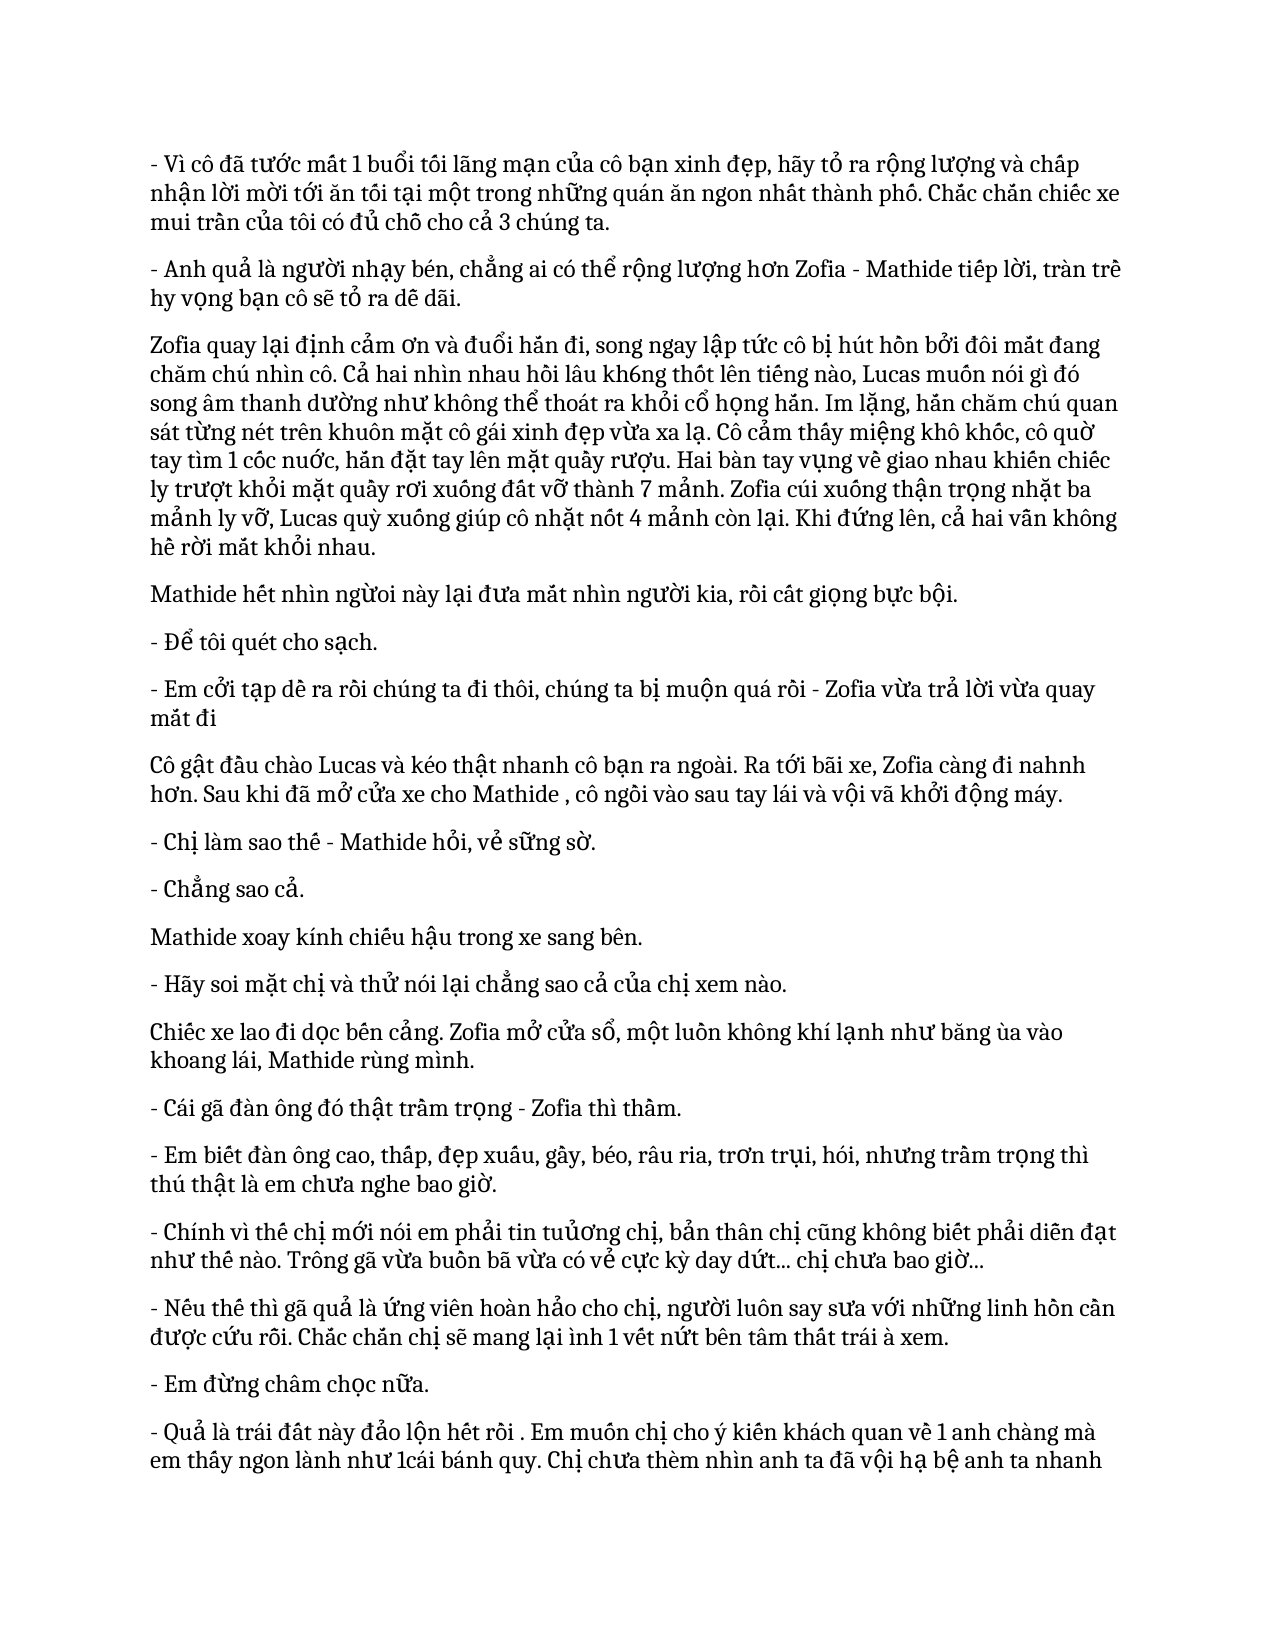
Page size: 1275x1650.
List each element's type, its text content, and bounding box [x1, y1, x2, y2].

text Zofia quay lại định cảm ơn và đuổi hắn đi, song ngay lập tức cô bị hút hồn bởi đôi mắt đang chăm chú nhìn cô. Cả hai nhìn nhau hồi lâu kh6ng thốt lên tiếng nào, Lucas muốn nói gì đó song âm thanh dường như không thể thoát ra khỏi cổ họng hắn. Im lặng, hắn chăm chú quan sát từng nét trên khuôn mặt cô gái xinh đẹp vừa xa lạ. Cô cảm thấy miệng khô khốc, cô quờ tay tìm 1 cốc nuớc, hắn đặt tay lên mặt quầy rượu. Hai bàn tay vụng về giao nhau khiến chiếc ly trượt khỏi mặt quầy rơi xuống đất vỡ thành 7 mảnh. Zofia cúi xuống thận trọng nhặt ba mảnh ly vỡ, Lucas quỳ xuống giúp cô nhặt nốt 4 mảnh còn lại. Khi đứng lên, cả hai vẫn không hề rời mắt khỏi nhau. [150, 331, 1125, 561]
text - Em cởi tạp dề ra rồi chúng ta đi thôi, chúng ta bị muộn quá rồi - Zofia vừa trả lời vừa quay mắt đi [150, 675, 1125, 732]
text - Chẳng sao cả. [150, 875, 1125, 904]
text - Chính vì thế chị mới nói em phải tin tuủơng chị, bản thân chị cũng không biết phải diễn đạt như thế nào. Trông gã vừa buồn bã vừa có vẻ cực kỳ day dứt... chị chưa bao giờ... [150, 1217, 1125, 1275]
text - Nếu thế thì gã quả là ứng viên hoàn hảo cho chị, người luôn say sưa với những linh hồn cần được cứu rỗi. Chắc chắn chị sẽ mang lại ình 1 vết nứt bên tâm thất trái à xem. [150, 1294, 1125, 1351]
text - Em đừng châm chọc nữa. [150, 1370, 1125, 1399]
text Mathide hết nhìn ngừoi này lại đưa mắt nhìn người kia, rồi cất giọng bực bội. [150, 580, 1125, 609]
text Chiếc xe lao đi dọc bến cảng. Zofia mở cửa sổ, một luồn không khí lạnh như băng ùa vào khoang lái, Mathide rùng mình. [150, 1017, 1125, 1075]
text - Hãy soi mặt chị và thử nói lại chẳng sao cả của chị xem nào. [150, 970, 1125, 999]
text - Vì cô đã tước mất 1 buổi tối lãng mạn của cô bạn xinh đẹp, hãy tỏ ra rộng lượng và chấp nhận lời mời tới ăn tối tại một trong những quán ăn ngon nhất thành phố. Chắc chắn chiếc xe mui trần của tôi có đủ chỗ cho cả 3 chúng ta. [150, 150, 1125, 236]
text - Chị làm sao thế - Mathide hỏi, vẻ sững sờ. [150, 827, 1125, 856]
text - Để tôi quét cho sạch. [150, 627, 1125, 656]
text - Em biết đàn ông cao, thấp, đẹp xuấu, gầy, béo, râu ria, trơn trụi, hói, nhưng trầm trọng thì thú thật là em chưa nghe bao giờ. [150, 1141, 1125, 1199]
text - Anh quả là người nhạy bén, chẳng ai có thể rộng lượng hơn Zofia - Mathide tiếp lời, tràn trề hy vọng bạn cô sẽ tỏ ra dễ dãi. [150, 255, 1125, 312]
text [150, 1417, 1125, 1475]
text - Cái gã đàn ông đó thật trầm trọng - Zofia thì thầm. [150, 1094, 1125, 1122]
text Cô gật đầu chào Lucas và kéo thật nhanh cô bạn ra ngoài. Ra tới bãi xe, Zofia càng đi nahnh hơn. Sau khi đã mở cửa xe cho Mathide , cô ngồi vào sau tay lái và vội vã khởi động máy. [150, 751, 1125, 809]
text Mathide xoay kính chiếu hậu trong xe sang bên. [150, 922, 1125, 951]
